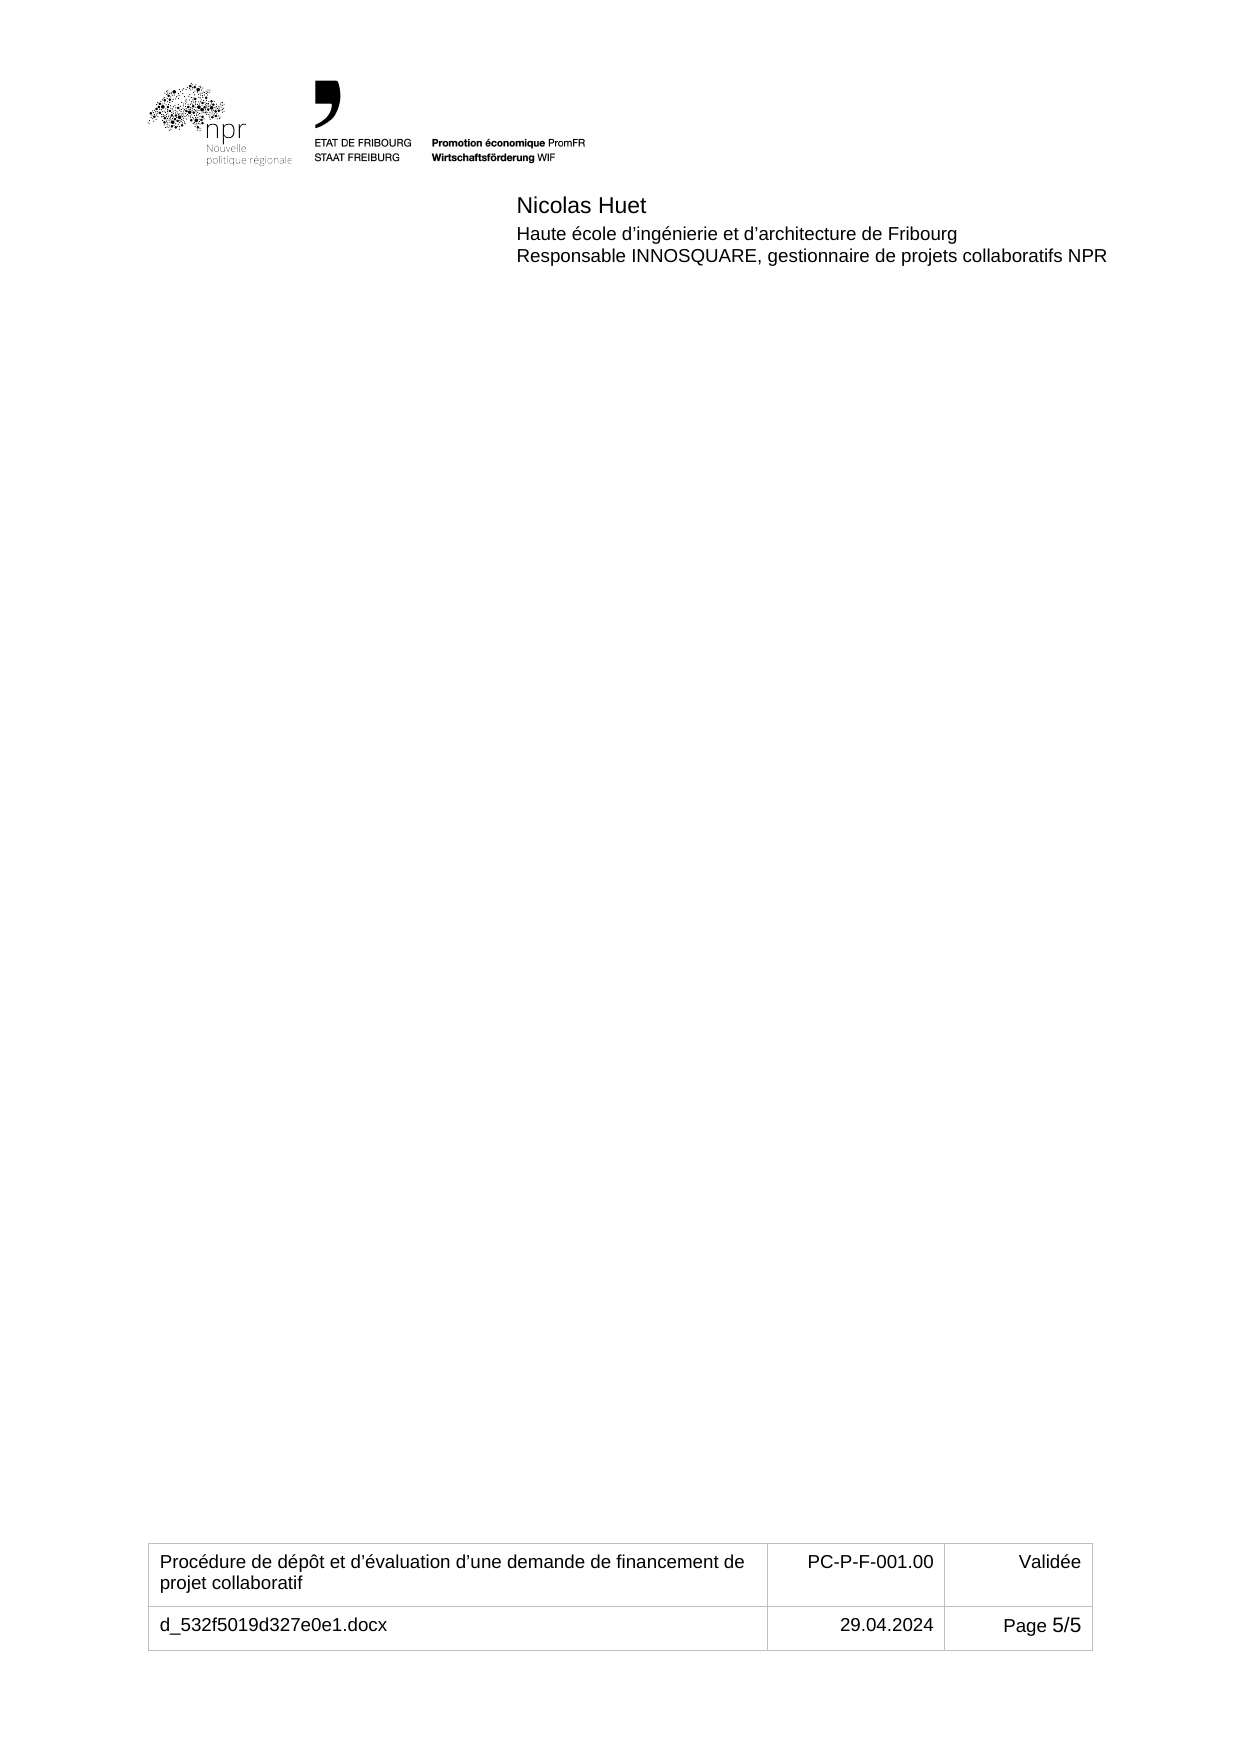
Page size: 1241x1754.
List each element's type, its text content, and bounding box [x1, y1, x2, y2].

picture [310, 73, 588, 166]
text Nicolas Huet Haute école d’ingénierie et d’architecture de Fribourg Responsable INNOSQUARE, gestionnaire de projets collaboratifs NPR [148, 192, 1137, 267]
picture [147, 83, 292, 166]
